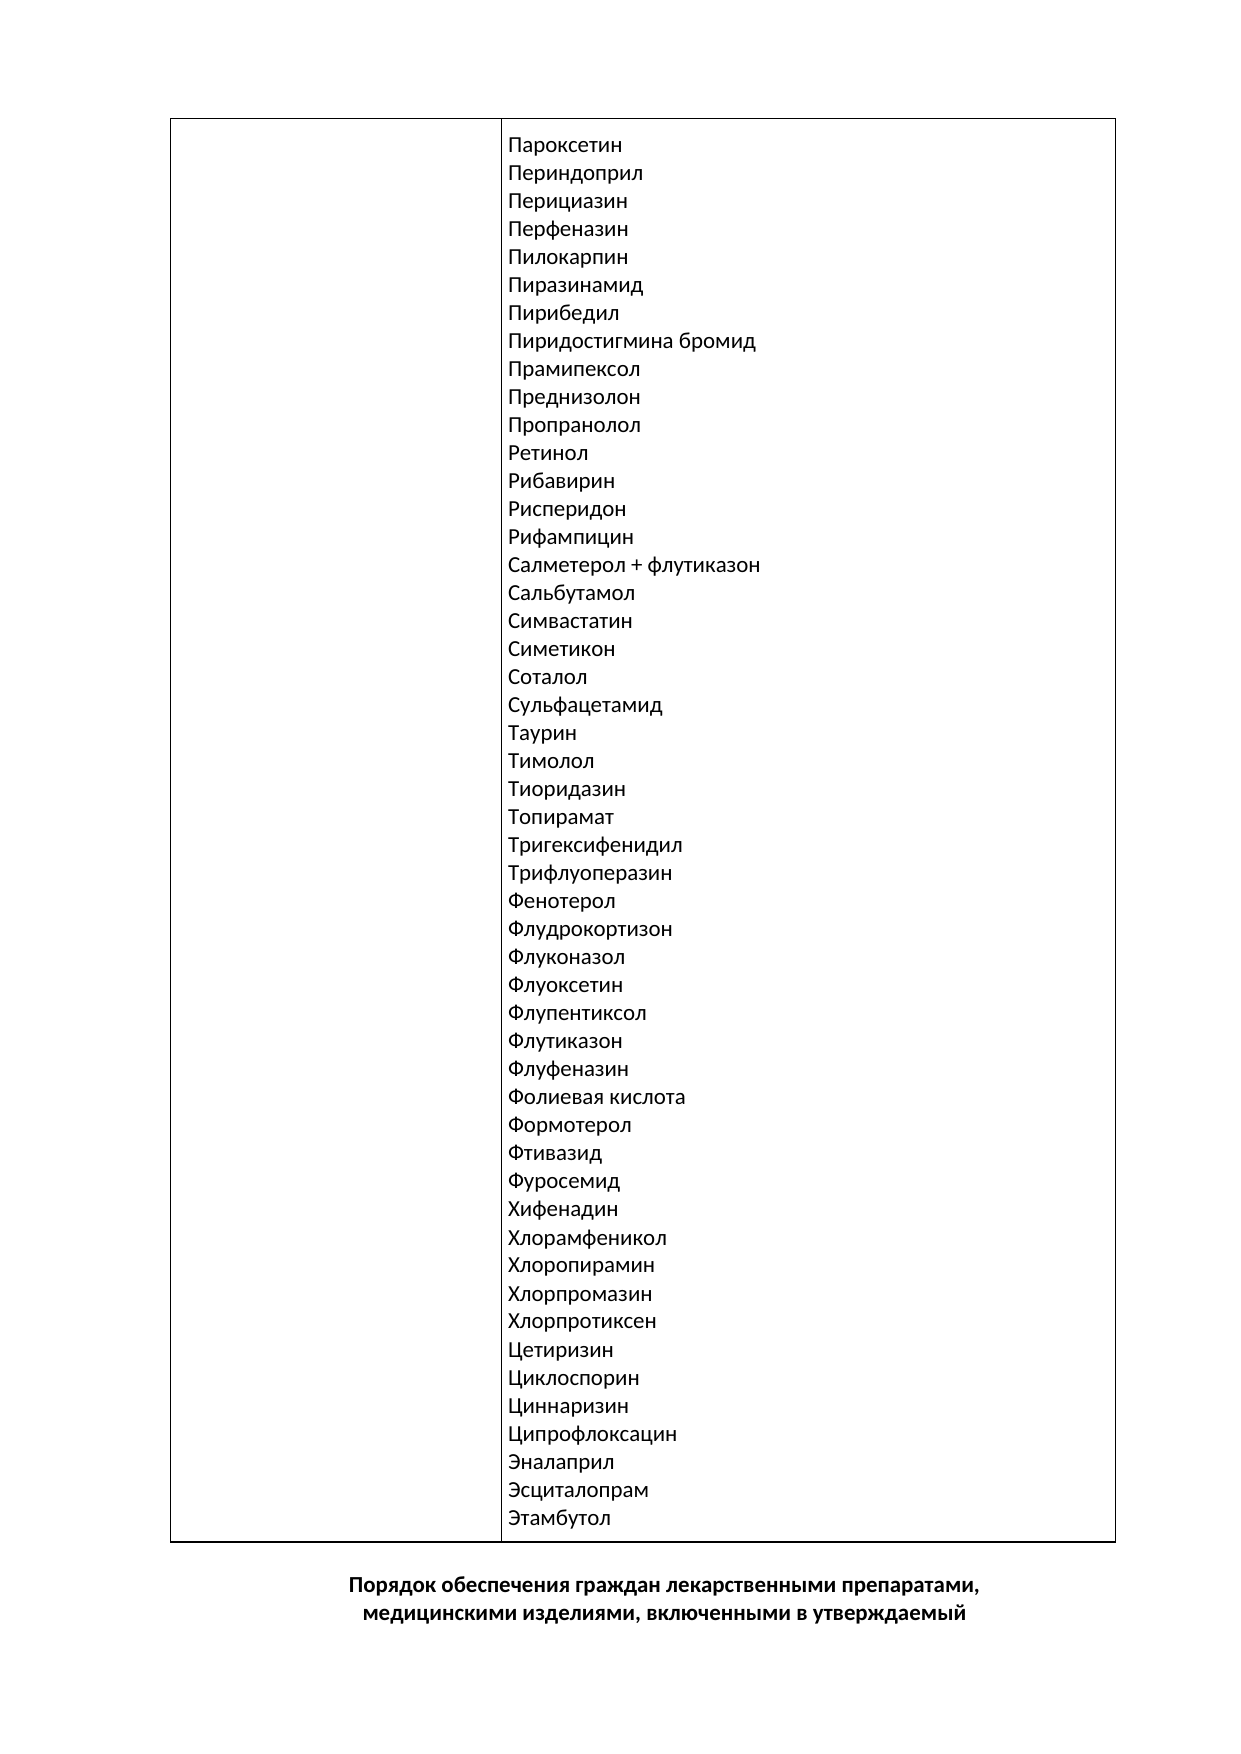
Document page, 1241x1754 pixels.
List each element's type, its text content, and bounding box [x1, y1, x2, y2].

title Порядок обеспечения граждан лекарственными препаратами, [177, 1571, 1152, 1598]
title медицинскими изделиями, включенными в утверждаемый [177, 1598, 1152, 1627]
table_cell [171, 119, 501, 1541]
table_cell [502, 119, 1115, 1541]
